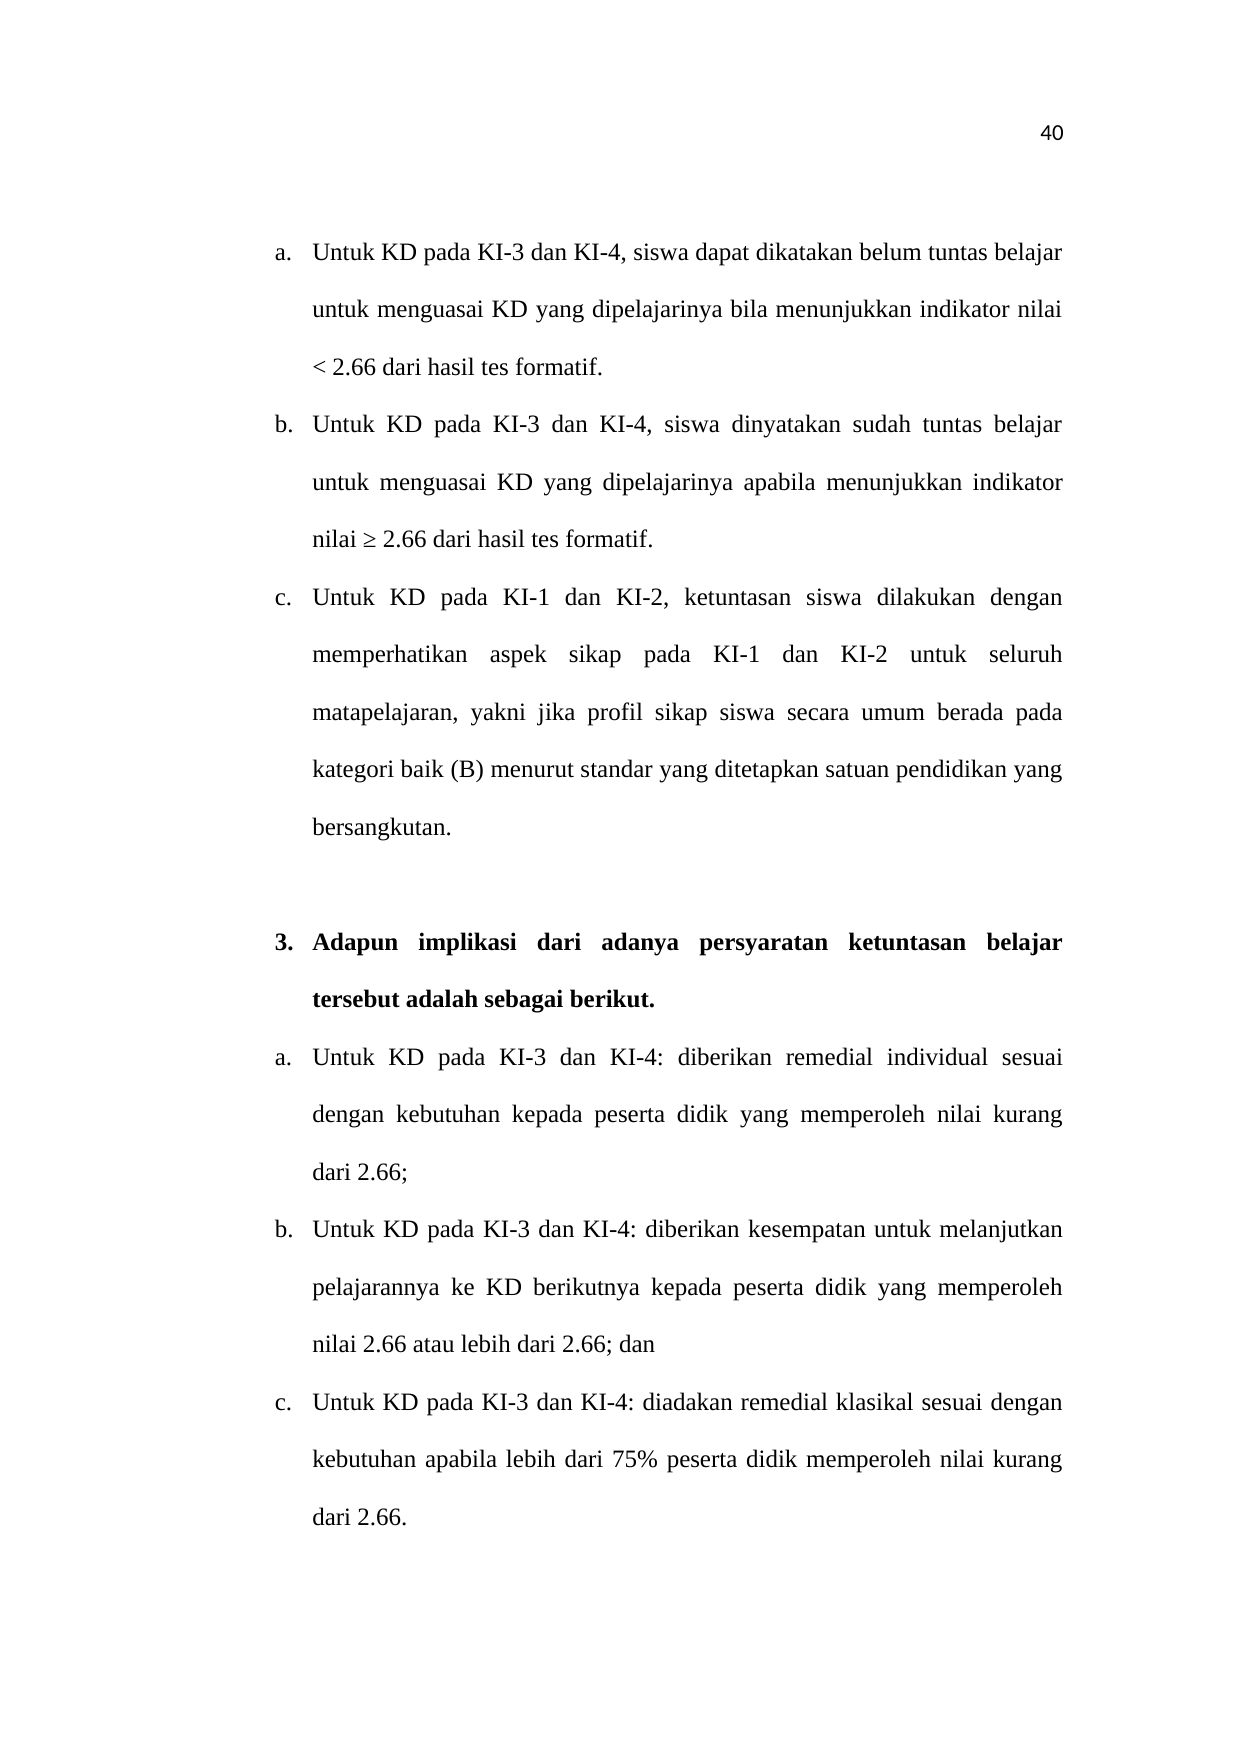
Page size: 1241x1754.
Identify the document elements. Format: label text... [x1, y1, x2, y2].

list Untuk KD pada KI-3 dan KI-4: diadakan remedial klasikal sesuai dengan kebutuhan apabila lebih dari 75% peserta didik memperoleh nilai kurang dari 2.66. [274, 1387, 1063, 1531]
list Untuk KD pada KI-3 dan KI-4, siswa dapat dikatakan belum tuntas belajar untuk menguasai KD yang dipelajarinya bila menunjukkan indikator nilai < 2.66 dari hasil tes formatif. [274, 237, 1063, 381]
list Untuk KD pada KI-3 dan KI-4: diberikan kesempatan untuk melanjutkan pelajarannya ke KD berikutnya kepada peserta didik yang memperoleh nilai 2.66 atau lebih dari 2.66; dan [274, 1214, 1063, 1358]
list Adapun implikasi dari adanya persyaratan ketuntasan belajar tersebut adalah sebagai berikut. [274, 927, 1063, 1013]
list Untuk KD pada KI-1 dan KI-2, ketuntasan siswa dilakukan dengan memperhatikan aspek sikap pada KI-1 dan KI-2 untuk seluruh matapelajaran, yakni jika profil sikap siswa secara umum berada pada kategori baik (B) menurut standar yang ditetapkan satuan pendidikan yang bersangkutan. [274, 582, 1063, 841]
list Untuk KD pada KI-3 dan KI-4, siswa dinyatakan sudah tuntas belajar untuk menguasai KD yang dipelajarinya apabila menunjukkan indikator nilai ≥ 2.66 dari hasil tes formatif. [274, 409, 1063, 553]
list Untuk KD pada KI-3 dan KI-4: diberikan remedial individual sesuai dengan kebutuhan kepada peserta didik yang memperoleh nilai kurang dari 2.66; [274, 1042, 1063, 1186]
